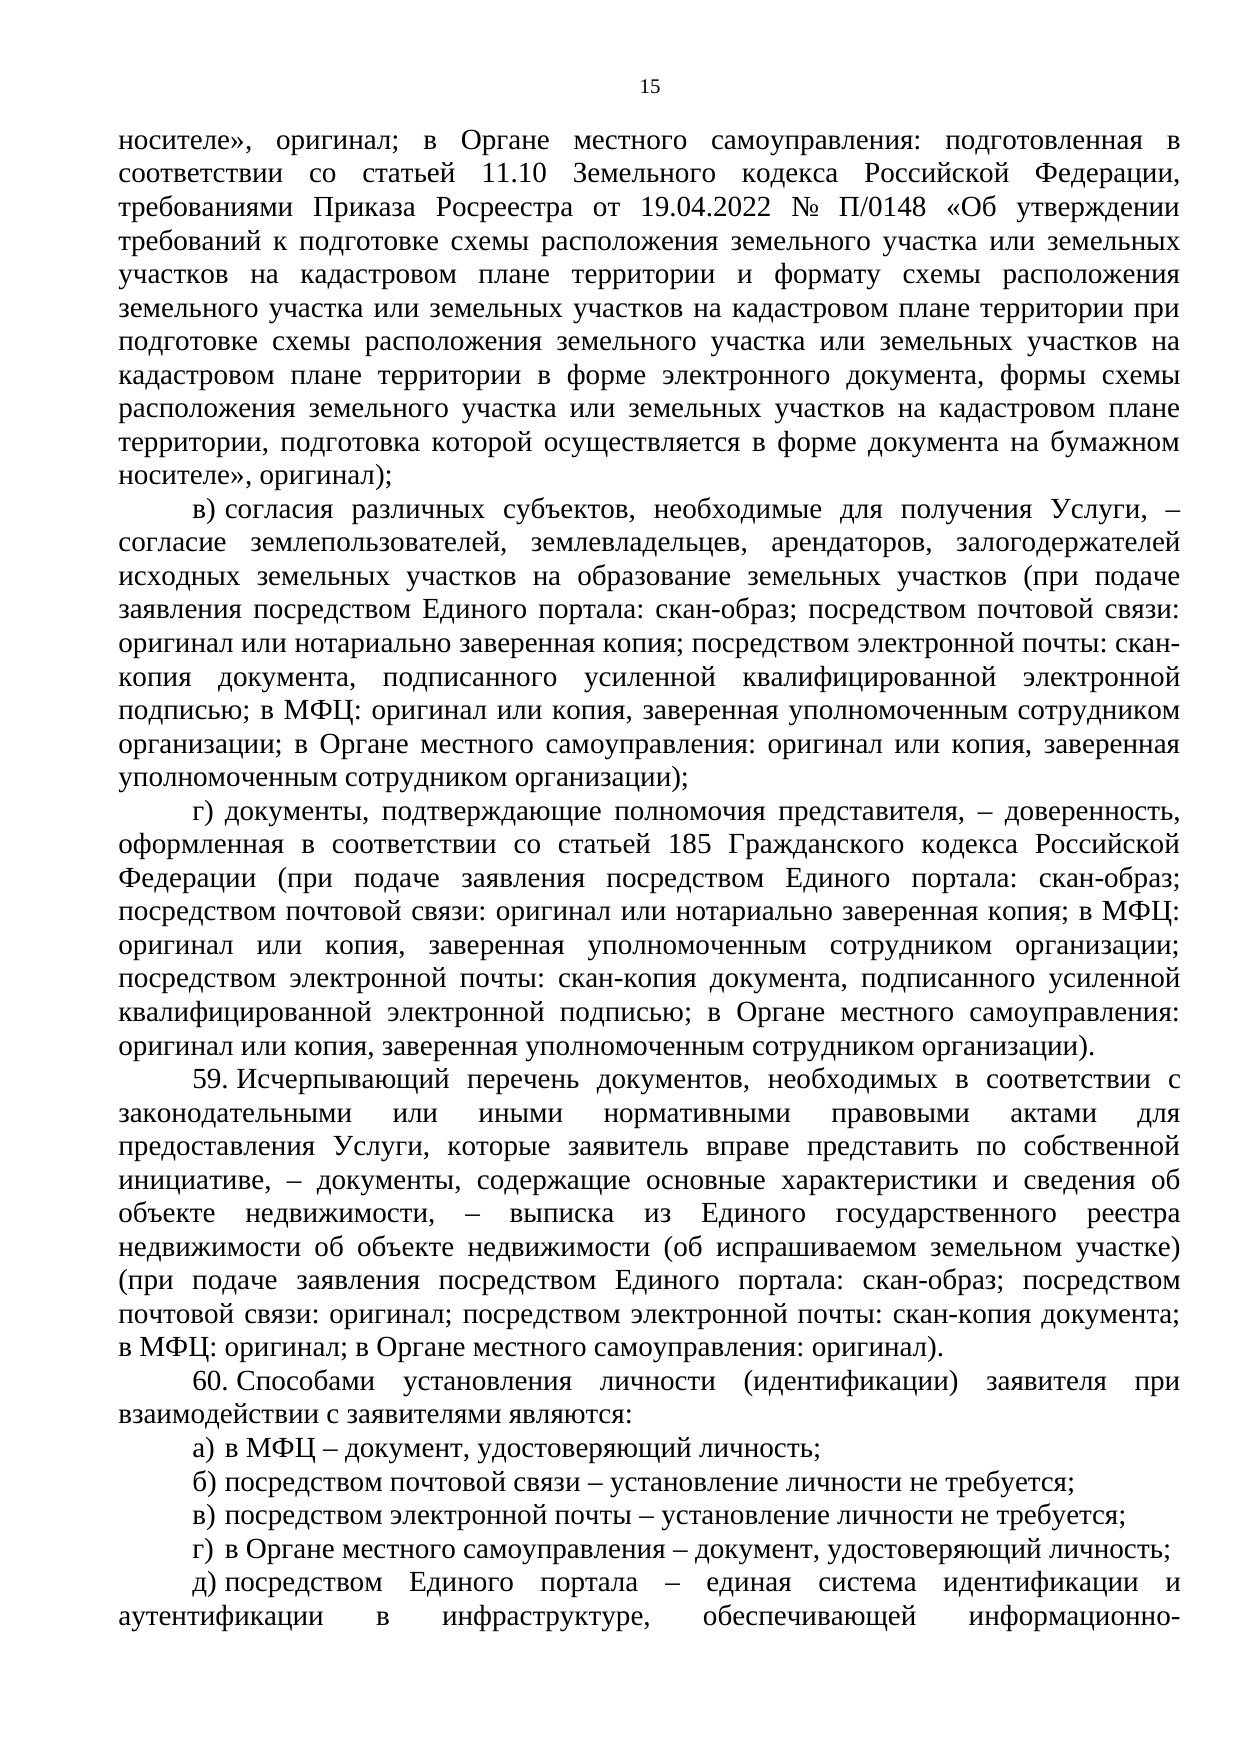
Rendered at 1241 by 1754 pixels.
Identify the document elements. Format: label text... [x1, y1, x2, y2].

list Способами установления личности (идентификации) заявителя при взаимодействии с заявителями являются: [118, 1363, 1181, 1430]
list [118, 122, 1181, 491]
list посредством почтовой связи – установление личности не требуется; [118, 1464, 1181, 1497]
list в МФЦ – документ, удостоверяющий личность; [118, 1430, 1181, 1464]
list Исчерпывающий перечень документов, необходимых в соответствии с законодательными или иными нормативными правовыми актами для предоставления Услуги, которые заявитель вправе представить по собственной инициативе, – документы, содержащие основные характеристики и сведения об объекте недвижимости, – выписка из Единого государственного реестра недвижимости об объекте недвижимости (об испрашиваемом земельном участке) (при подаче заявления посредством Единого портала: скан-образ; посредством почтовой связи: оригинал; посредством электронной почты: скан-копия документа; в МФЦ: оригинал; в Органе местного самоуправления: оригинал). [118, 1061, 1181, 1363]
list в Органе местного самоуправления – документ, удостоверяющий личность; [118, 1531, 1181, 1564]
list посредством электронной почты – установление личности не требуется; [118, 1497, 1181, 1531]
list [118, 1564, 1181, 1631]
list документы, подтверждающие полномочия представителя, – доверенность, оформленная в соответствии со статьей 185 Гражданского кодекса Российской Федерации (при подаче заявления посредством Единого портала: скан-образ; посредством почтовой связи: оригинал или нотариально заверенная копия; в МФЦ: оригинал или копия, заверенная уполномоченным сотрудником организации; посредством электронной почты: скан-копия документа, подписанного усиленной квалифицированной электронной подписью; в Органе местного самоуправления: оригинал или копия, заверенная уполномоченным сотрудником организации). [118, 793, 1181, 1061]
list согласия различных субъектов, необходимые для получения Услуги, – согласие землепользователей, землевладельцев, арендаторов, залогодержателей исходных земельных участков на образование земельных участков (при подаче заявления посредством Единого портала: скан-образ; посредством почтовой связи: оригинал или нотариально заверенная копия; посредством электронной почты: скан-копия документа, подписанного усиленной квалифицированной электронной подписью; в МФЦ: оригинал или копия, заверенная уполномоченным сотрудником организации; в Органе местного самоуправления: оригинал или копия, заверенная уполномоченным сотрудником организации); [118, 491, 1181, 793]
